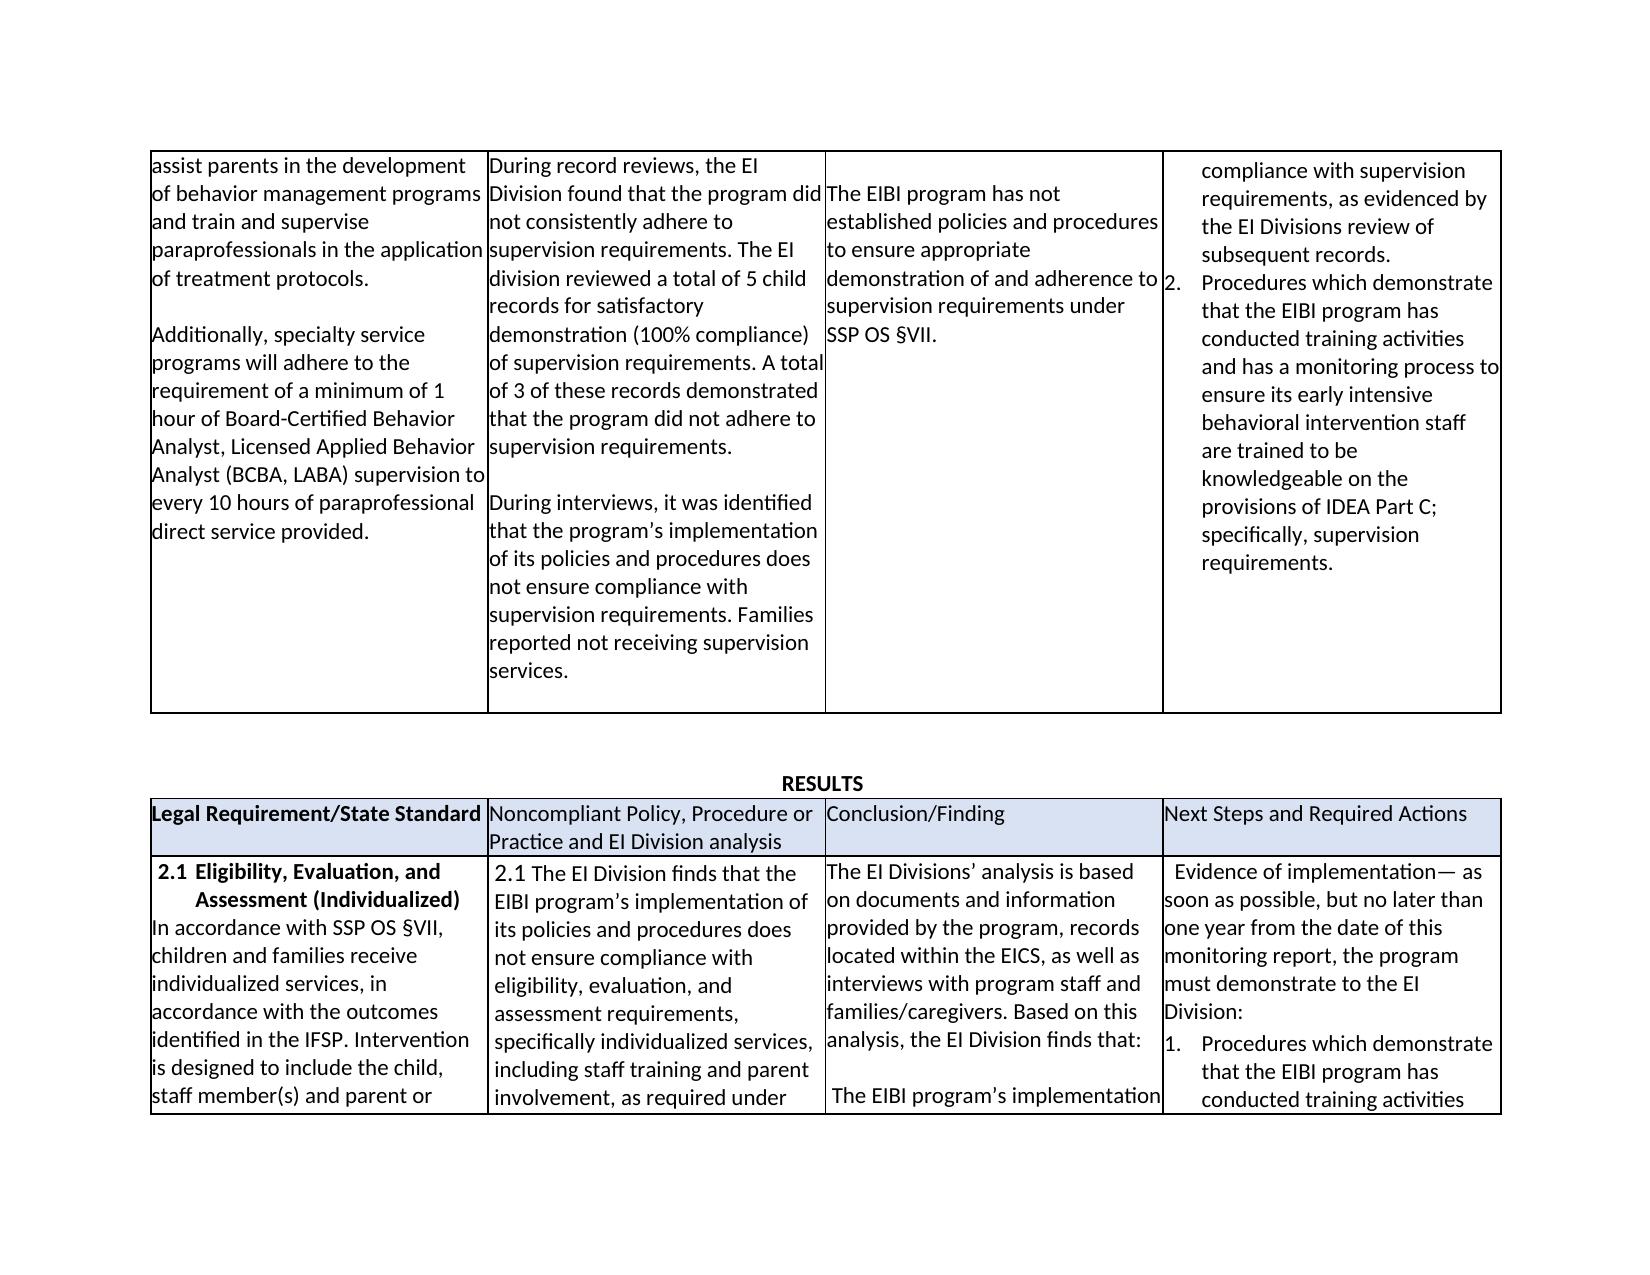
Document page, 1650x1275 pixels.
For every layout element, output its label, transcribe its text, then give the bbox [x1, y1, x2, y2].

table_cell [1164, 857, 1500, 1113]
table_header Next Steps and Required Actions [1164, 799, 1500, 855]
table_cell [826, 857, 1162, 1113]
table_header Noncompliant Policy, Procedure or Practice and EI Division analysis [489, 799, 825, 855]
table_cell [489, 152, 825, 712]
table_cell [826, 152, 1162, 712]
table_header Legal Requirement/State Standard [152, 799, 487, 855]
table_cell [152, 857, 487, 1113]
text RESULTS [150, 769, 1500, 798]
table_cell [489, 857, 825, 1113]
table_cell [152, 152, 487, 712]
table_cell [1164, 152, 1500, 712]
table_header Conclusion/Finding [826, 799, 1162, 855]
